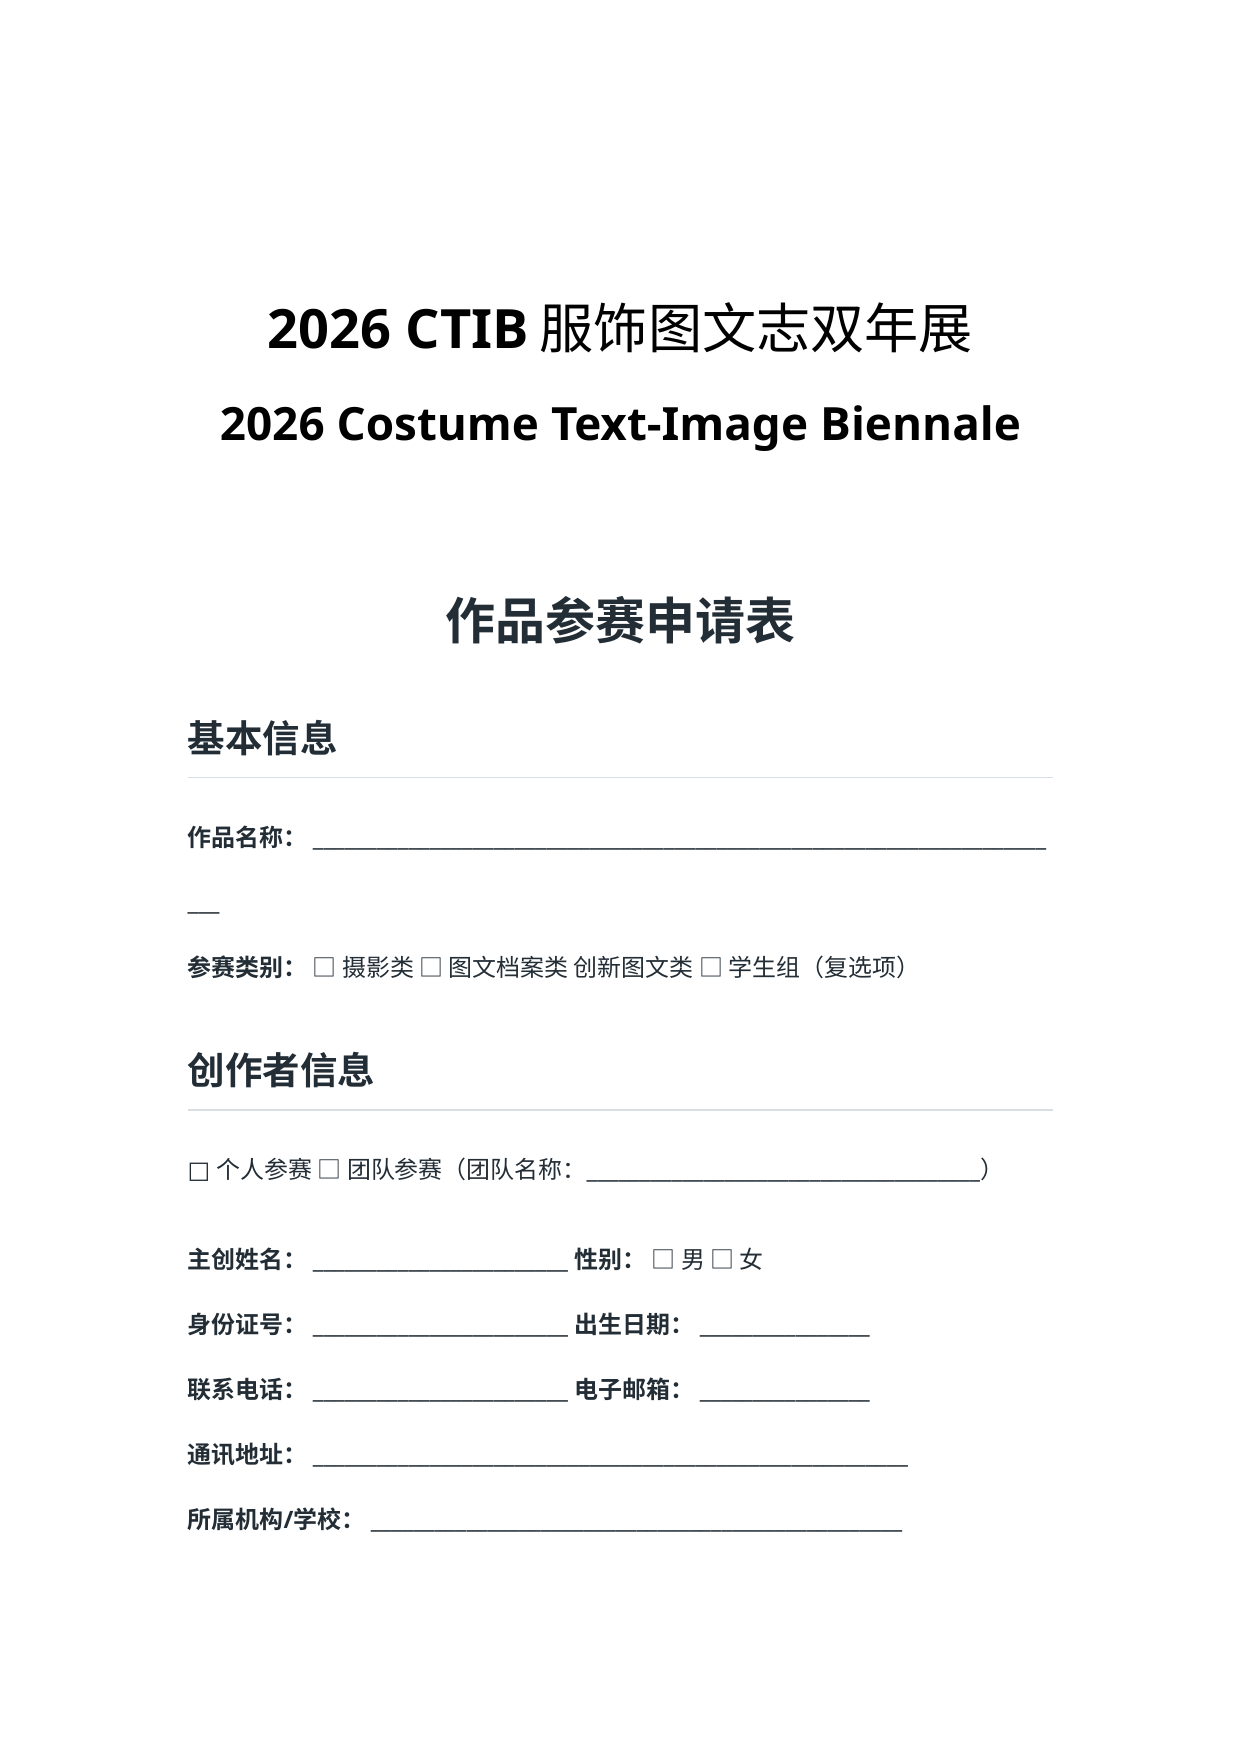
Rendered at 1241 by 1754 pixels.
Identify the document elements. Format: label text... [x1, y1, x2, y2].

text 作品名称： ________________________________________________________________________ [187, 803, 1053, 933]
text 创作者信息 [187, 1036, 1053, 1111]
text 作品参赛申请表 [187, 568, 1053, 666]
text 2026 Costume Text-Image Biennale [187, 390, 1053, 455]
text □ 个人参赛 □ 团队参赛（团队名称：_____________________________________） [187, 1136, 1053, 1201]
text 通讯地址： ________________________________________________________ [187, 1421, 1053, 1486]
text 主创姓名： ________________________ 性别： □ 男 □ 女 [187, 1226, 1053, 1291]
text 参赛类别： □ 摄影类 □ 图文档案类 创新图文类 □ 学生组（复选项） [187, 933, 1053, 998]
text 2026 CTIB服饰图文志双年展 [187, 276, 1053, 373]
text 联系电话： ________________________ 电子邮箱： ________________ [187, 1356, 1053, 1421]
text 身份证号： ________________________ 出生日期： ________________ [187, 1291, 1053, 1356]
text 基本信息 [187, 703, 1053, 778]
text 所属机构/学校： __________________________________________________ [187, 1486, 1053, 1551]
